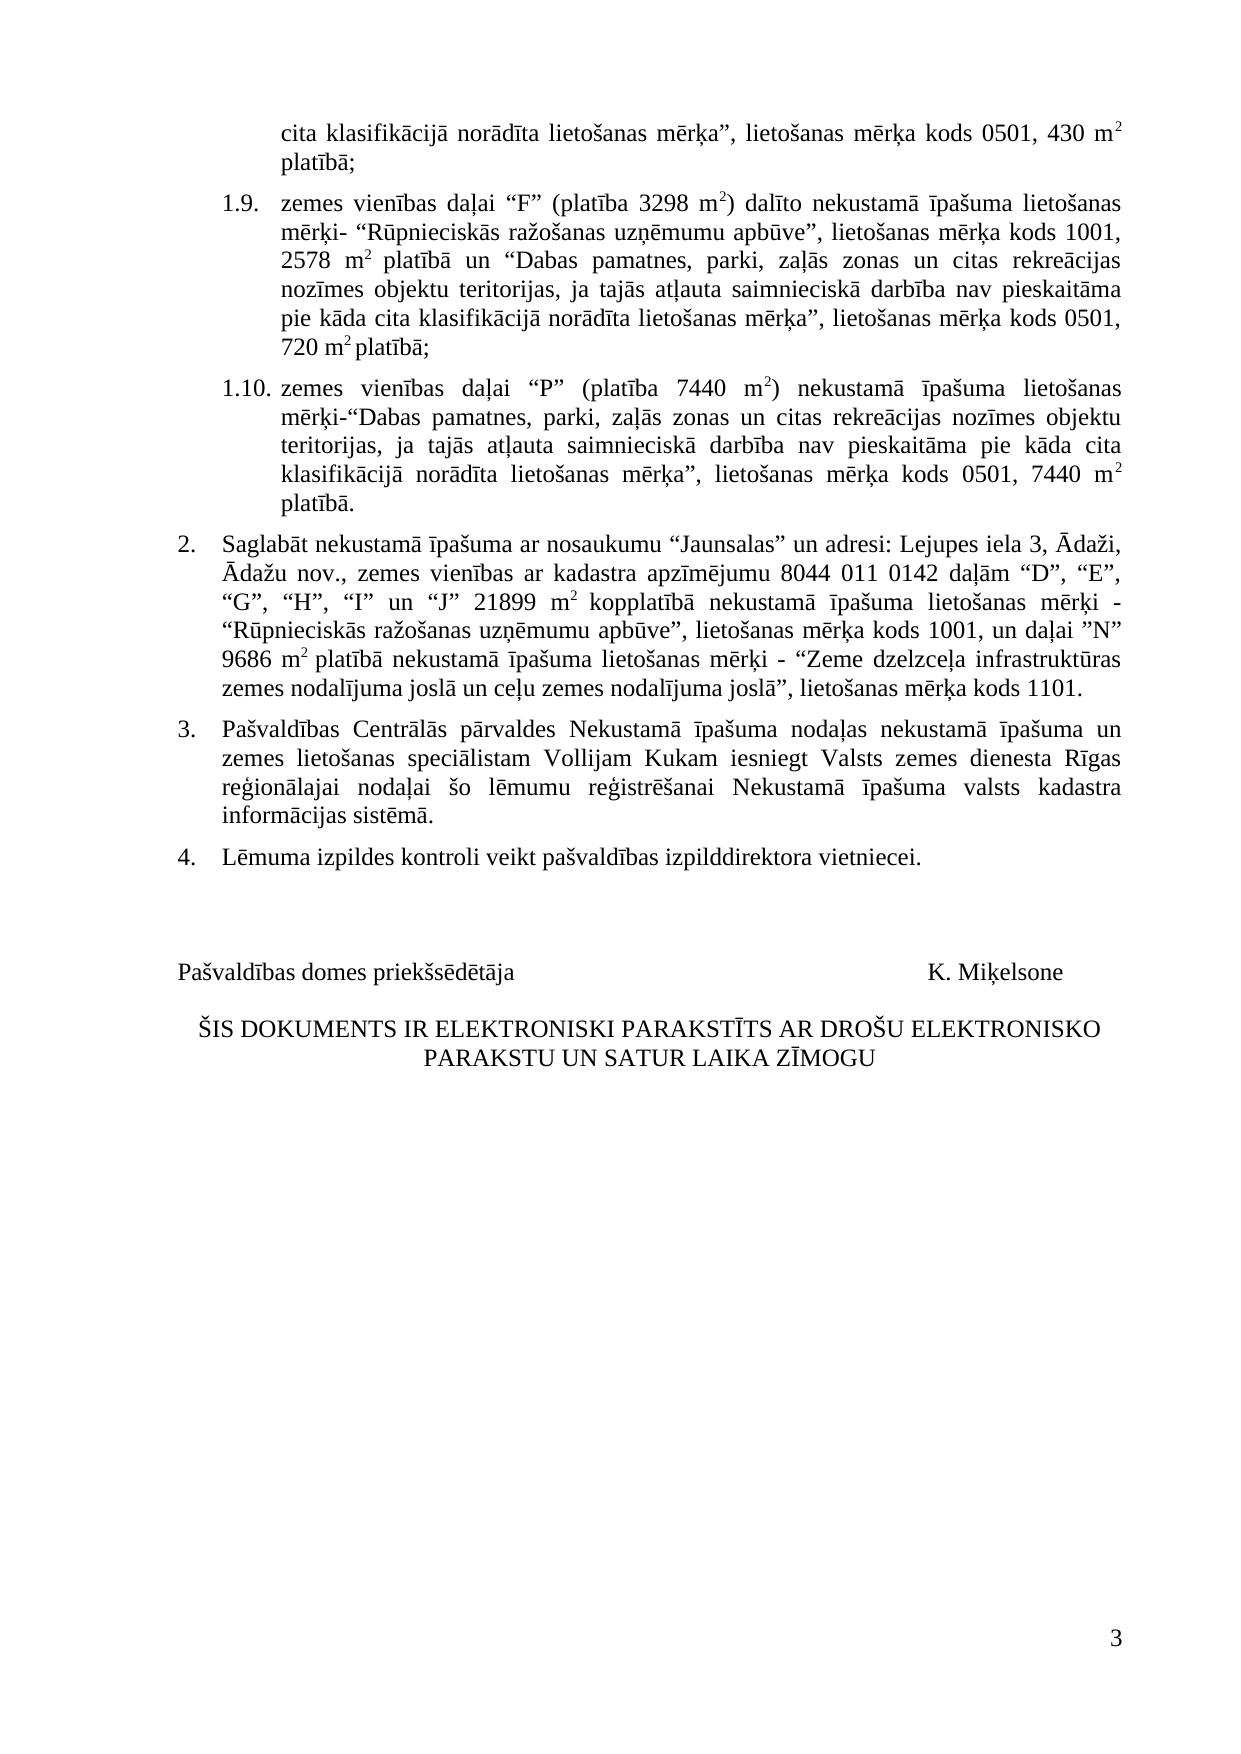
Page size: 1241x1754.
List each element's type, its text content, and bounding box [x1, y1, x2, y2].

text ŠIS DOKUMENTS IR ELEKTRONISKI PARAKSTĪTS AR DROŠU ELEKTRONISKO PARAKSTU UN SATUR LAIKA ZĪMOGU [177, 1014, 1122, 1072]
list Pašvaldības Centrālās pārvaldes Nekustamā īpašuma nodaļas nekustamā īpašuma un zemes lietošanas speciālistam Vollijam Kukam iesniegt Valsts zemes dienesta Rīgas reģionālajai nodaļai šo lēmumu reģistrēšanai Nekustamā īpašuma valsts kadastra informācijas sistēmā. [177, 714, 1122, 829]
text Pašvaldības domes priekšsēdētāja K. Miķelsone [177, 957, 1122, 986]
list Saglabāt nekustamā īpašuma ar nosaukumu “Jaunsalas” un adresi: Lejupes iela 3, Ādaži, Ādažu nov., zemes vienības ar kadastra apzīmējumu 8044 011 0142 daļām “D”, “E”, “G”, “H”, “I” un “J” 21899 m2 kopplatībā nekustamā īpašuma lietošanas mērķi - “Rūpnieciskās ražošanas uzņēmumu apbūve”, lietošanas mērķa kods 1001, un daļai ”N” 9686 m2 platībā nekustamā īpašuma lietošanas mērķi - “Zeme dzelzceļa infrastruktūras zemes nodalījuma joslā un ceļu zemes nodalījuma joslā”, lietošanas mērķa kods 1101. [177, 529, 1122, 702]
list Lēmuma izpildes kontroli veikt pašvaldības izpilddirektora vietniecei. [177, 842, 1122, 871]
list zemes vienības daļai “P” (platība 7440 m2) nekustamā īpašuma lietošanas mērķi-“Dabas pamatnes, parki, zaļās zonas un citas rekreācijas nozīmes objektu teritorijas, ja tajās atļauta saimnieciskā darbība nav pieskaitāma pie kāda cita klasifikācijā norādīta lietošanas mērķa”, lietošanas mērķa kods 0501, 7440 m2 platībā. [222, 373, 1122, 517]
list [222, 118, 1122, 176]
list zemes vienības daļai “F” (platība 3298 m2) dalīto nekustamā īpašuma lietošanas mērķi- “Rūpnieciskās ražošanas uzņēmumu apbūve”, lietošanas mērķa kods 1001, 2578 m2 platībā un “Dabas pamatnes, parki, zaļās zonas un citas rekreācijas nozīmes objektu teritorijas, ja tajās atļauta saimnieciskā darbība nav pieskaitāma pie kāda cita klasifikācijā norādīta lietošanas mērķa”, lietošanas mērķa kods 0501, 720 m2 platībā; [222, 188, 1122, 361]
